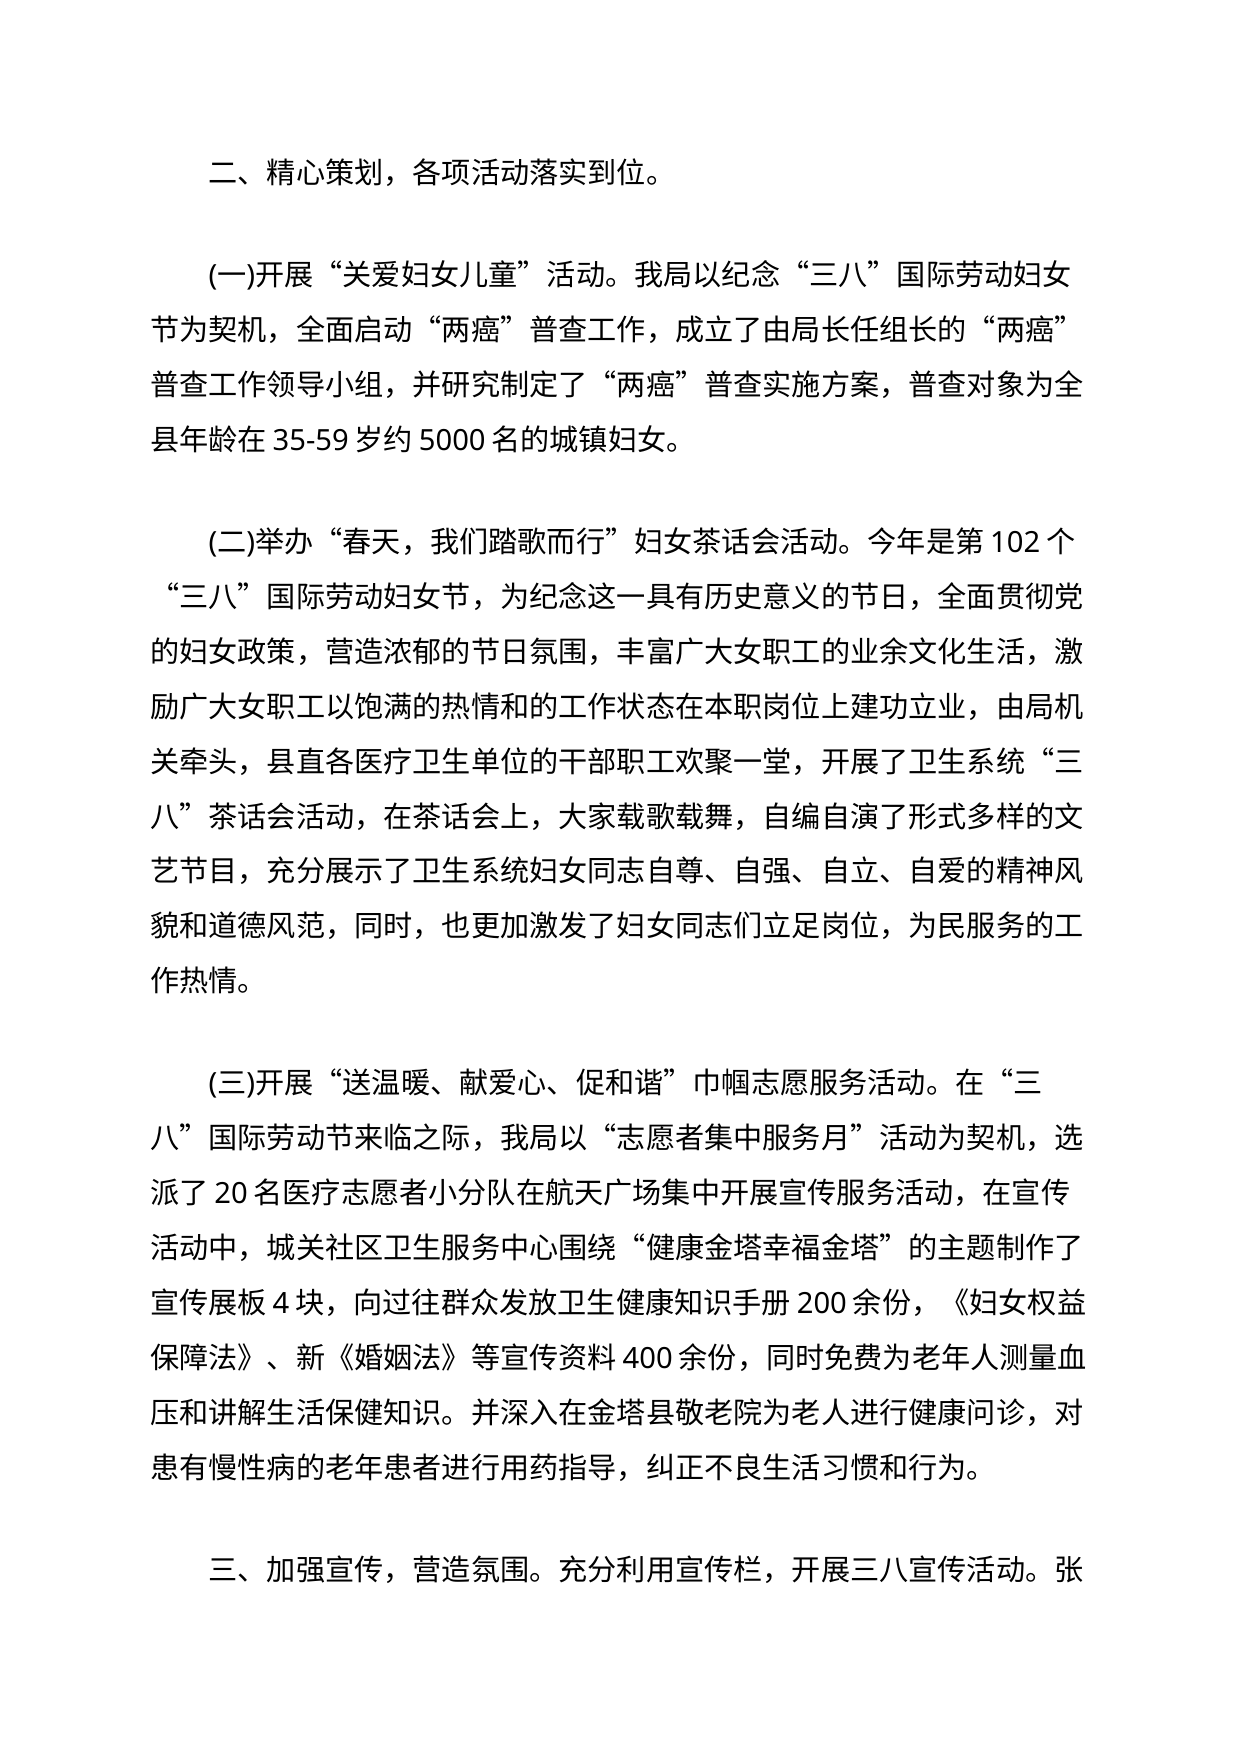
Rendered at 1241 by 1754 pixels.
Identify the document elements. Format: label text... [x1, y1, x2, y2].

text (三)开展“送温暖、献爱心、促和谐”巾帼志愿服务活动。在“三八”国际劳动节来临之际，我局以“志愿者集中服务月”活动为契机，选派了20名医疗志愿者小分队在航天广场集中开展宣传服务活动，在宣传活动中，城关社区卫生服务中心围绕“健康金塔幸福金塔”的主题制作了宣传展板4块，向过往群众发放卫生健康知识手册200余份，《妇女权益保障法》、新《婚姻法》等宣传资料400余份，同时免费为老年人测量血压和讲解生活保健知识。并深入在金塔县敬老院为老人进行健康问诊，对患有慢性病的老年患者进行用药指导，纠正不良生活习惯和行为。 [150, 1059, 1090, 1487]
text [150, 1546, 1090, 1588]
text (一)开展“关爱妇女儿童”活动。我局以纪念“三八”国际劳动妇女节为契机，全面启动“两癌”普查工作，成立了由局长任组长的“两癌”普查工作领导小组，并研究制定了“两癌”普查实施方案，普查对象为全县年龄在35-59岁约5000名的城镇妇女。 [150, 252, 1090, 459]
text 二、精心策划，各项活动落实到位。 [150, 150, 1090, 192]
text (二)举办“春天，我们踏歌而行”妇女茶话会活动。今年是第102个“三八”国际劳动妇女节，为纪念这一具有历史意义的节日，全面贯彻党的妇女政策，营造浓郁的节日氛围，丰富广大女职工的业余文化生活，激励广大女职工以饱满的热情和的工作状态在本职岗位上建功立业，由局机关牵头，县直各医疗卫生单位的干部职工欢聚一堂，开展了卫生系统“三八”茶话会活动，在茶话会上，大家载歌载舞，自编自演了形式多样的文艺节目，充分展示了卫生系统妇女同志自尊、自强、自立、自爱的精神风貌和道德风范，同时，也更加激发了妇女同志们立足岗位，为民服务的工作热情。 [150, 518, 1090, 1000]
